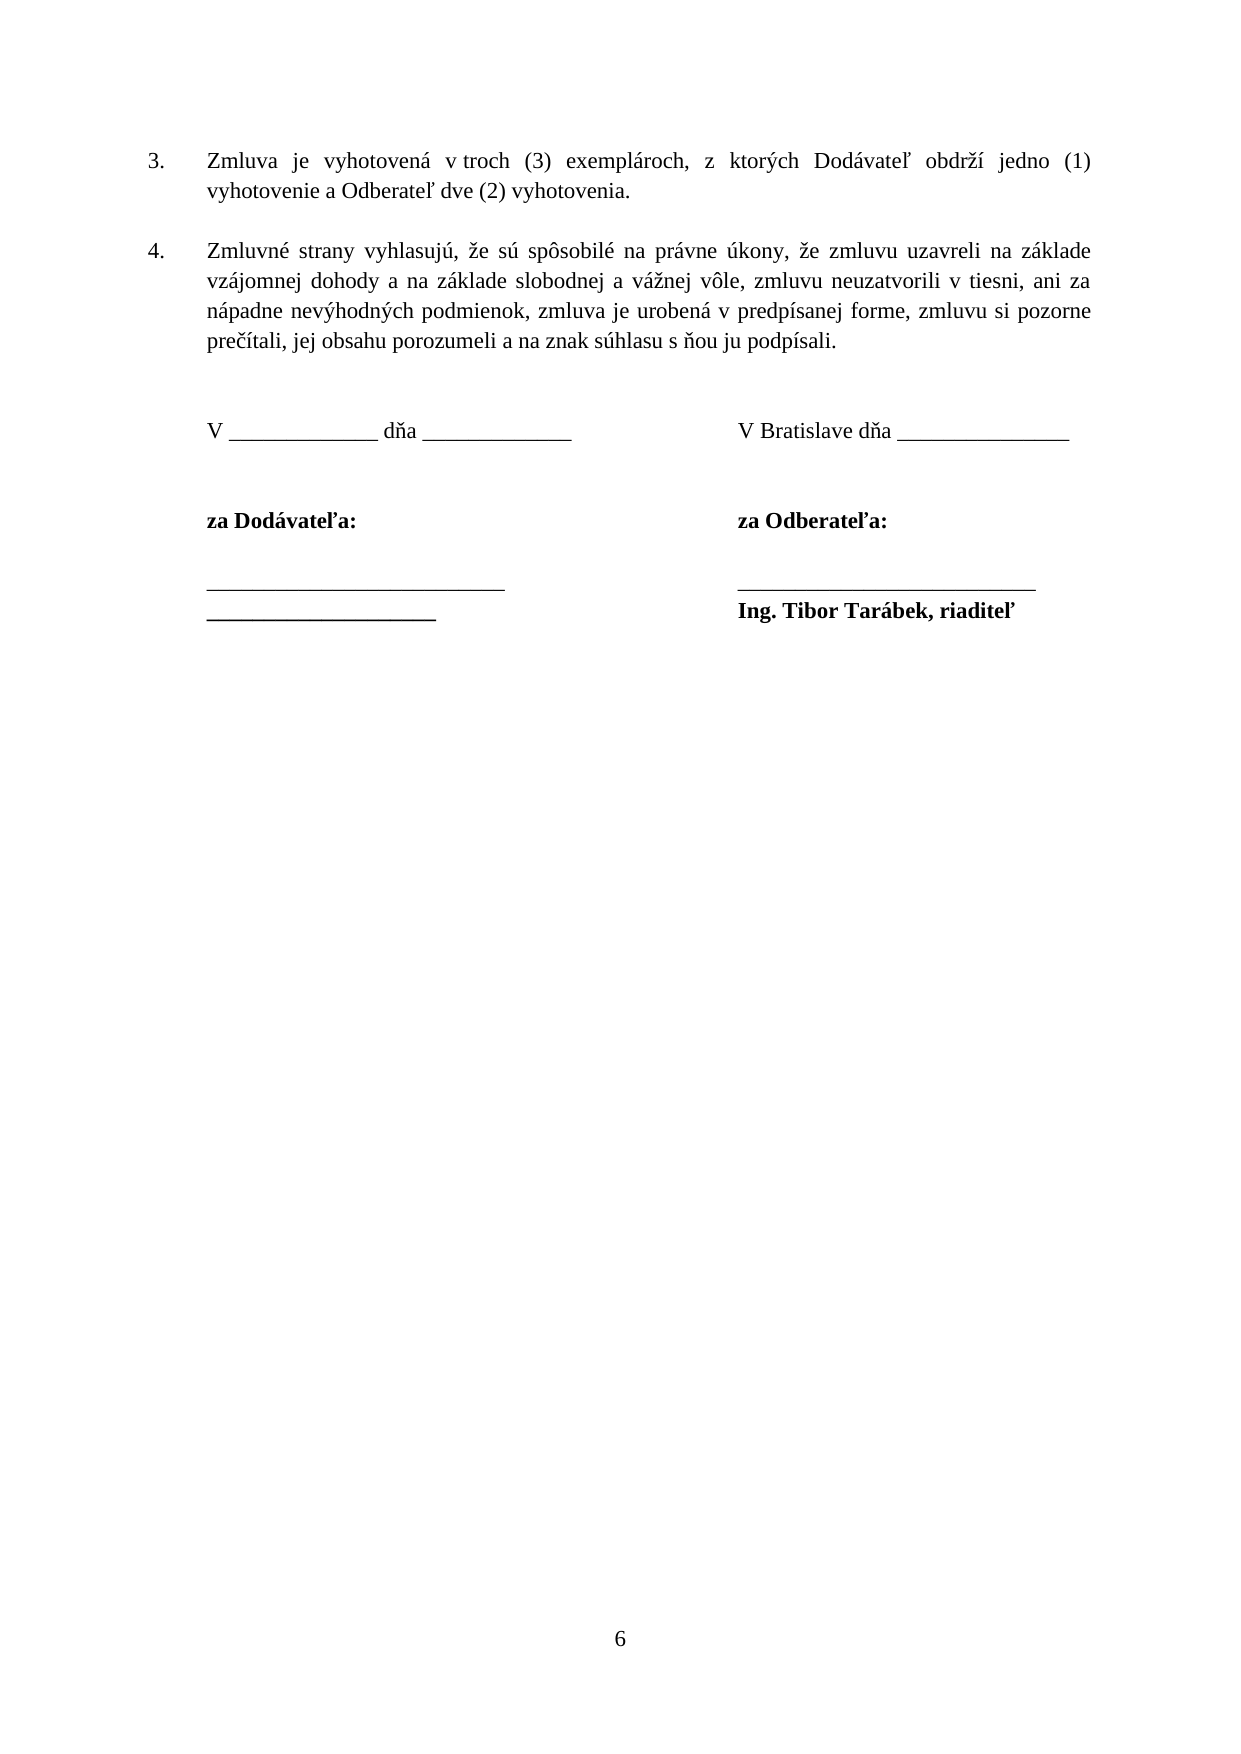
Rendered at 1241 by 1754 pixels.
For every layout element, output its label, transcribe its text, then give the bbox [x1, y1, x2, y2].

text ____________________ Ing. Tibor Tarábek, riaditeľ [148, 598, 1093, 624]
list Zmluvné strany vyhlasujú, že sú spôsobilé na právne úkony, že zmluvu uzavreli na základe vzájomnej dohody a na základe slobodnej a vážnej vôle, zmluvu neuzatvorili v tiesni, ani za nápadne nevýhodných podmienok, zmluva je urobená v predpísanej forme, zmluvu si pozorne prečítali, jej obsahu porozumeli a na znak súhlasu s ňou ju podpísali. [148, 238, 1093, 354]
text za Dodávateľa: za Odberateľa: [148, 508, 1093, 534]
list Zmluva je vyhotovená v troch (3) exemplároch, z ktorých Dodávateľ obdrží jedno (1) vyhotovenie a Odberateľ dve (2) vyhotovenia. [148, 148, 1093, 204]
text V _____________ dňa _____________ V Bratislave dňa _______________ [148, 418, 1093, 444]
text __________________________ __________________________ [148, 568, 1093, 594]
